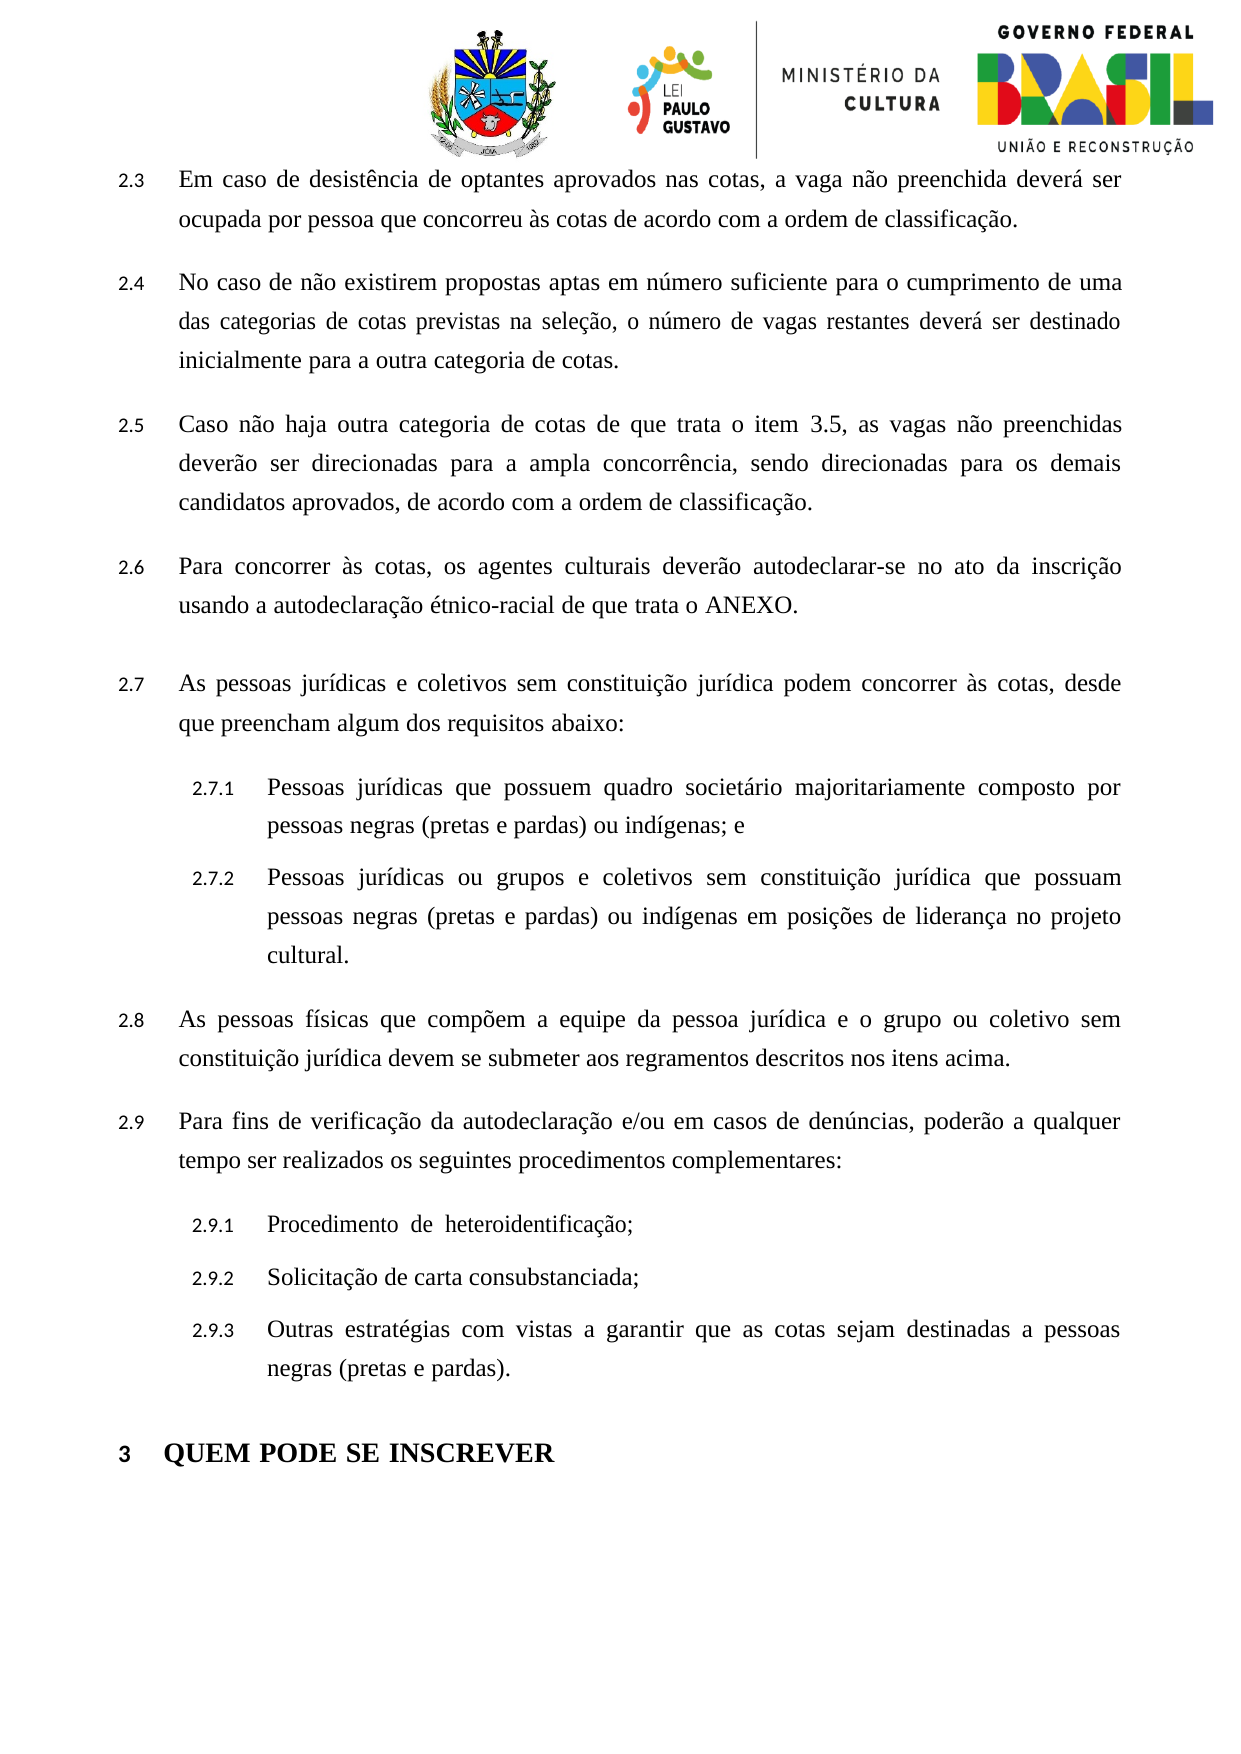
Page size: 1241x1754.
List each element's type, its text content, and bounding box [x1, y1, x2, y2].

list Procedimento de heteroidentificação; [192, 1209, 1240, 1238]
list Para fins de verificação da autodeclaração e/ou em casos de denúncias, poderão a qualquer tempo ser realizados os seguintes procedimentos complementares: [118, 1106, 1122, 1174]
subtitle QUEM PODE SE INSCREVER [118, 1436, 1240, 1468]
list Pessoas jurídicas que possuem quadro societário majoritariamente composto por pessoas negras (pretas e pardas) ou indígenas; e [192, 772, 1122, 839]
list Em caso de desistência de optantes aprovados nas cotas, a vaga não preenchida deverá ser ocupada por pessoa que concorreu às cotas de acordo com a ordem de classificação. [118, 164, 1122, 232]
list Pessoas jurídicas ou grupos e coletivos sem constituição jurídica que possuam pessoas negras (pretas e pardas) ou indígenas em posições de liderança no projeto cultural. [192, 862, 1122, 969]
picture [627, 20, 1214, 159]
list Caso não haja outra categoria de cotas de que trata o item 3.5, as vagas não preenchidas deverão ser direcionadas para a ampla concorrência, sendo direcionadas para os demais candidatos aprovados, de acordo com a ordem de classificação. [118, 409, 1122, 516]
list Outras estratégias com vistas a garantir que as cotas sejam destinadas a pessoas negras (pretas e pardas). [192, 1314, 1122, 1382]
list As pessoas jurídicas e coletivos sem constituição jurídica podem concorrer às cotas, desde que preencham algum dos requisitos abaixo: [118, 668, 1122, 736]
list As pessoas físicas que compõem a equipe da pessoa jurídica e o grupo ou coletivo sem constituição jurídica devem se submeter aos regramentos descritos nos itens acima. [118, 1004, 1123, 1071]
list No caso de não existirem propostas aptas em número suficiente para o cumprimento de uma das categorias de cotas previstas na seleção, o número de vagas restantes deverá ser destinado inicialmente para a outra categoria de cotas. [118, 267, 1122, 374]
list Solicitação de carta consubstanciada; [192, 1262, 1240, 1291]
picture [421, 30, 556, 164]
list Para concorrer às cotas, os agentes culturais deverão autodeclarar-se no ato da inscrição usando a autodeclaração étnico-racial de que trata o ANEXO. [118, 551, 1122, 619]
